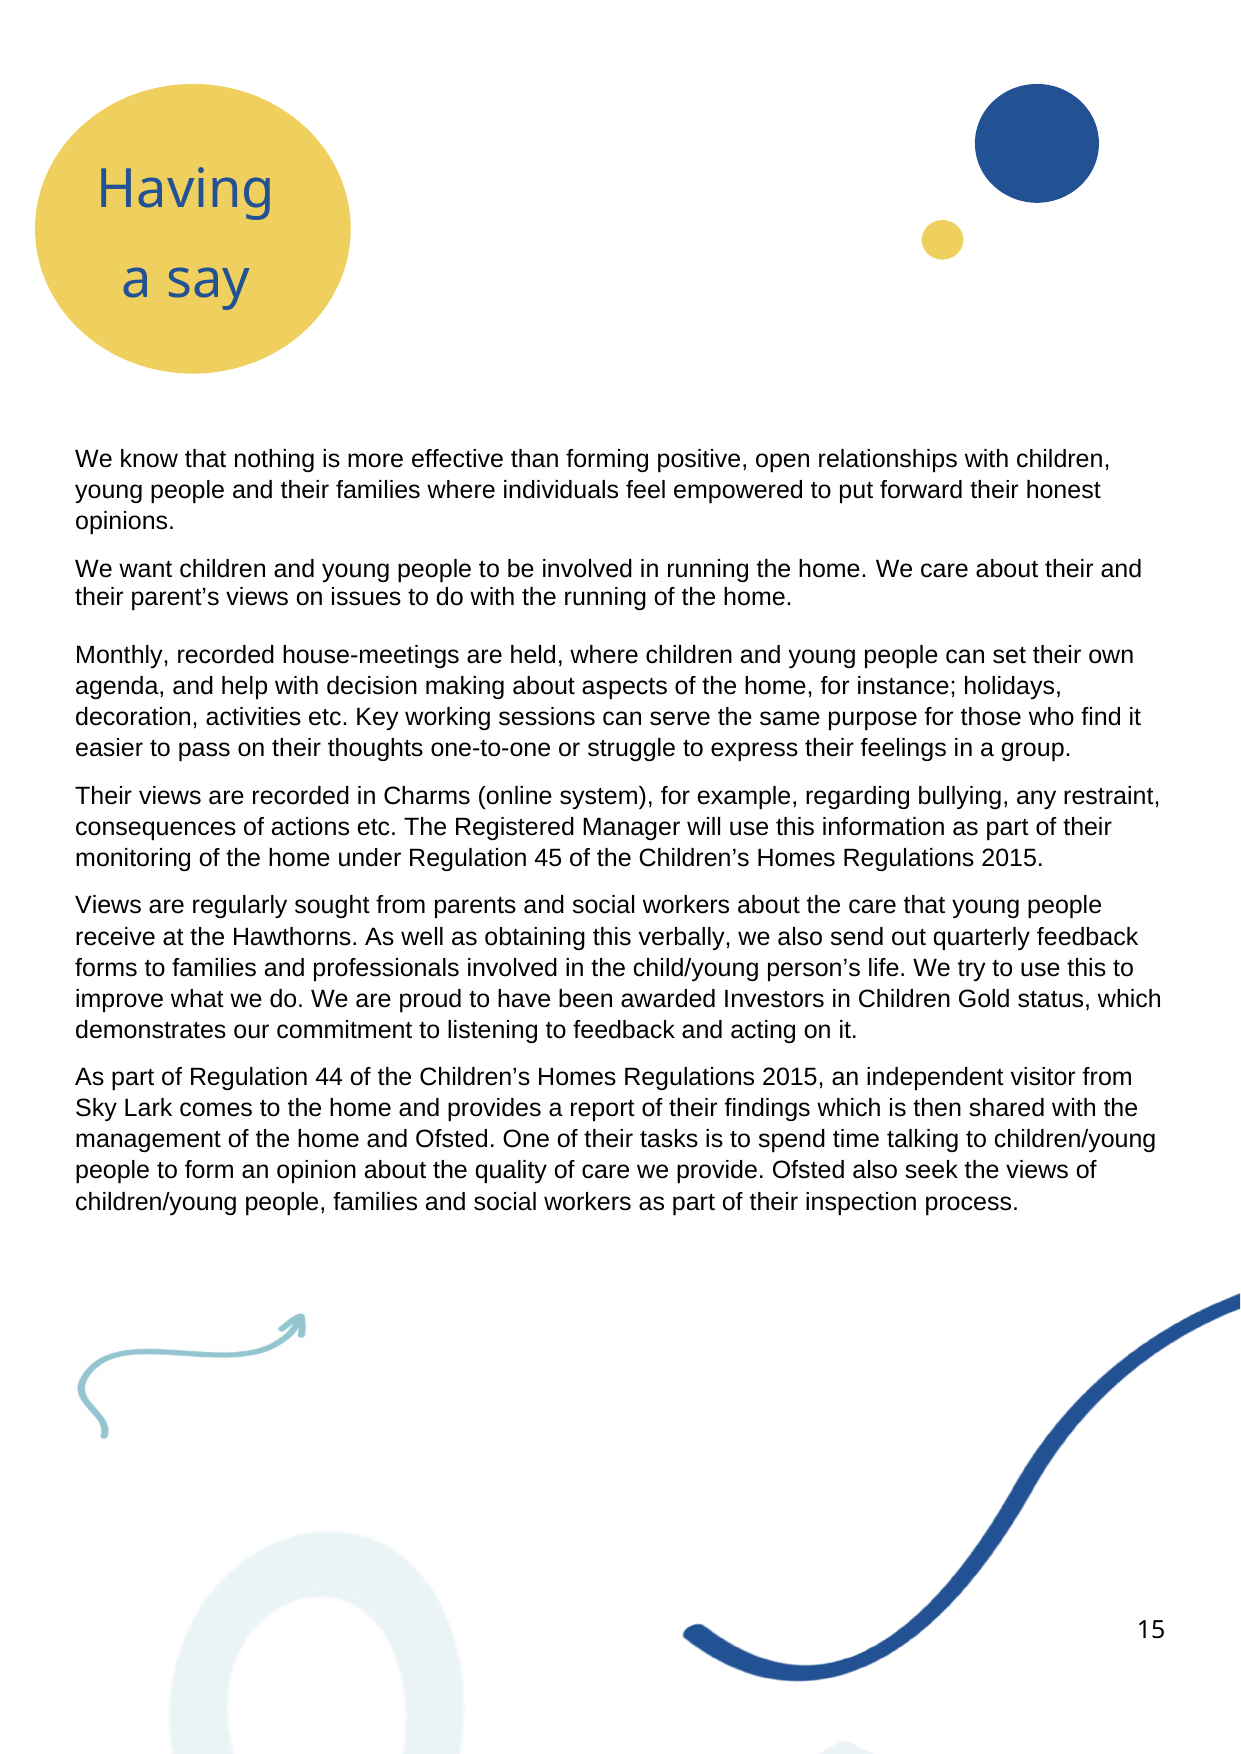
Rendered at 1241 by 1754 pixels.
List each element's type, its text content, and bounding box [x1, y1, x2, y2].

text Monthly, recorded house-meetings are held, where children and young people can set their own agenda, and help with decision making about aspects of the home, for instance; holidays, decoration, activities etc. Key working sessions can serve the same purpose for those who find it easier to pass on their thoughts one-to-one or struggle to express their feelings in a group. [75, 640, 1165, 762]
text Views are regularly sought from parents and social workers about the care that young people receive at the Hawthorns. As well as obtaining this verbally, we also send out quarterly feedback forms to families and professionals involved in the child/young person’s life. We try to use this to improve what we do. We are proud to have been awarded Investors in Children Gold status, which demonstrates our commitment to listening to feedback and acting on it. [75, 891, 1165, 1043]
picture [104, 1248, 1241, 1754]
text We know that nothing is more effective than forming positive, open relationships with children, young people and their families where individuals feel empowered to put forward their honest opinions. [75, 444, 1165, 535]
picture [46, 1295, 359, 1448]
text As part of Regulation 44 of the Children’s Homes Regulations 2015, an independent visitor from Sky Lark comes to the home and provides a report of their findings which is then shared with the management of the home and Ofsted. One of their tasks is to spend time talking to children/young people to form an opinion about the quality of care we provide. Ofsted also seek the views of children/young people, families and social workers as part of their inspection process. [75, 1062, 1165, 1215]
text We want children and young people to be involved in running the home. We care about their and their parent’s views on issues to do with the running of the home. [75, 554, 1165, 611]
text Their views are recorded in Charms (online system), for example, regarding bullying, any restraint, consequences of actions etc. The Registered Manager will use this information as part of their monitoring of the home under Regulation 45 of the Children’s Homes Regulations 2015. [75, 781, 1165, 872]
